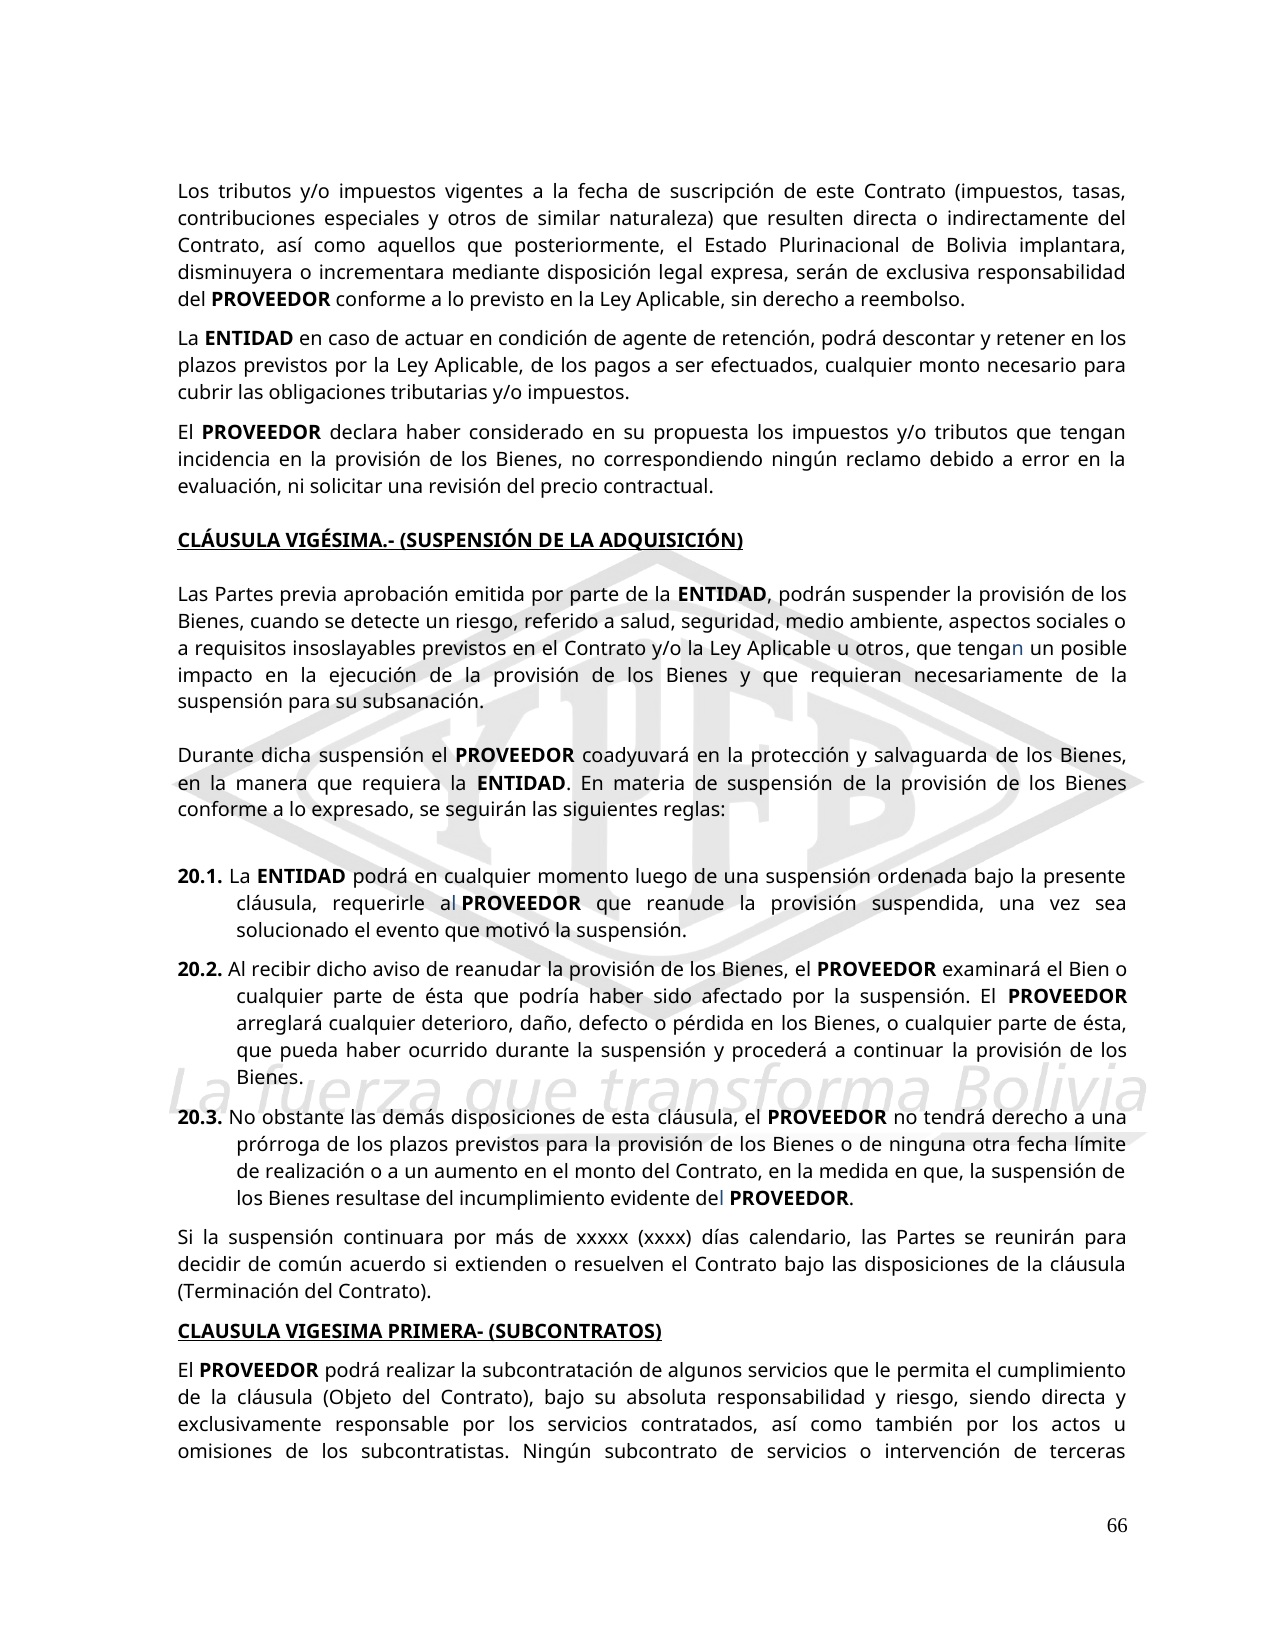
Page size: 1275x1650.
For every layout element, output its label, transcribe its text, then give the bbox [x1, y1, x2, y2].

text El PROVEEDOR declara haber considerado en su propuesta los impuestos y/o tributos que tengan incidencia en la provisión de los Bienes, no correspondiendo ningún reclamo debido a error en la evaluación, ni solicitar una revisión del precio contractual. [177, 418, 1127, 499]
text 20.2. Al recibir dicho aviso de reanudar la provisión de los Bienes, el PROVEEDOR examinará el Bien o cualquier parte de ésta que podría haber sido afectado por la suspensión. El PROVEEDOR arreglará cualquier deterioro, daño, defecto o pérdida en los Bienes, o cualquier parte de ésta, que pueda haber ocurrido durante la suspensión y procederá a continuar la provisión de los Bienes. [177, 956, 1127, 1091]
text CLÁUSULA VIGÉSIMA.- (SUSPENSIÓN DE LA ADQUISICIÓN) [177, 526, 1127, 553]
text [177, 1356, 1127, 1464]
text Si la suspensión continuara por más de xxxxx (xxxx) días calendario, las Partes se reunirán para decidir de común acuerdo si extienden o resuelven el Contrato bajo las disposiciones de la cláusula (Terminación del Contrato). [177, 1223, 1127, 1304]
text Las Partes previa aprobación emitida por parte de la ENTIDAD, podrán suspender la provisión de los Bienes, cuando se detecte un riesgo, referido a salud, seguridad, medio ambiente, aspectos sociales o a requisitos insoslayables previstos en el Contrato y/o la Ley Aplicable u otros, que tengan un posible impacto en la ejecución de la provisión de los Bienes y que requieran necesariamente de la suspensión para su subsanación. [177, 580, 1127, 715]
text Durante dicha suspensión el PROVEEDOR coadyuvará en la protección y salvaguarda de los Bienes, en la manera que requiera la ENTIDAD. En materia de suspensión de la provisión de los Bienes conforme a lo expresado, se seguirán las siguientes reglas: [177, 742, 1127, 823]
text 20.1. La ENTIDAD podrá en cualquier momento luego de una suspensión ordenada bajo la presente cláusula, requerirle al PROVEEDOR que reanude la provisión suspendida, una vez sea solucionado el evento que motivó la suspensión. [177, 862, 1127, 943]
text Los tributos y/o impuestos vigentes a la fecha de suscripción de este Contrato (impuestos, tasas, contribuciones especiales y otros de similar naturaleza) que resulten directa o indirectamente del Contrato, así como aquellos que posteriormente, el Estado Plurinacional de Bolivia implantara, disminuyera o incrementara mediante disposición legal expresa, serán de exclusiva responsabilidad del PROVEEDOR conforme a lo previsto en la Ley Aplicable, sin derecho a reembolso. [177, 177, 1127, 312]
text La ENTIDAD en caso de actuar en condición de agente de retención, podrá descontar y retener en los plazos previstos por la Ley Aplicable, de los pagos a ser efectuados, cualquier monto necesario para cubrir las obligaciones tributarias y/o impuestos. [177, 324, 1127, 406]
text CLAUSULA VIGESIMA PRIMERA- (SUBCONTRATOS) [177, 1317, 1127, 1344]
text 20.3. No obstante las demás disposiciones de esta cláusula, el PROVEEDOR no tendrá derecho a una prórroga de los plazos previstos para la provisión de los Bienes o de ninguna otra fecha límite de realización o a un aumento en el monto del Contrato, en la medida en que, la suspensión de los Bienes resultase del incumplimiento evidente del PROVEEDOR. [177, 1103, 1127, 1211]
